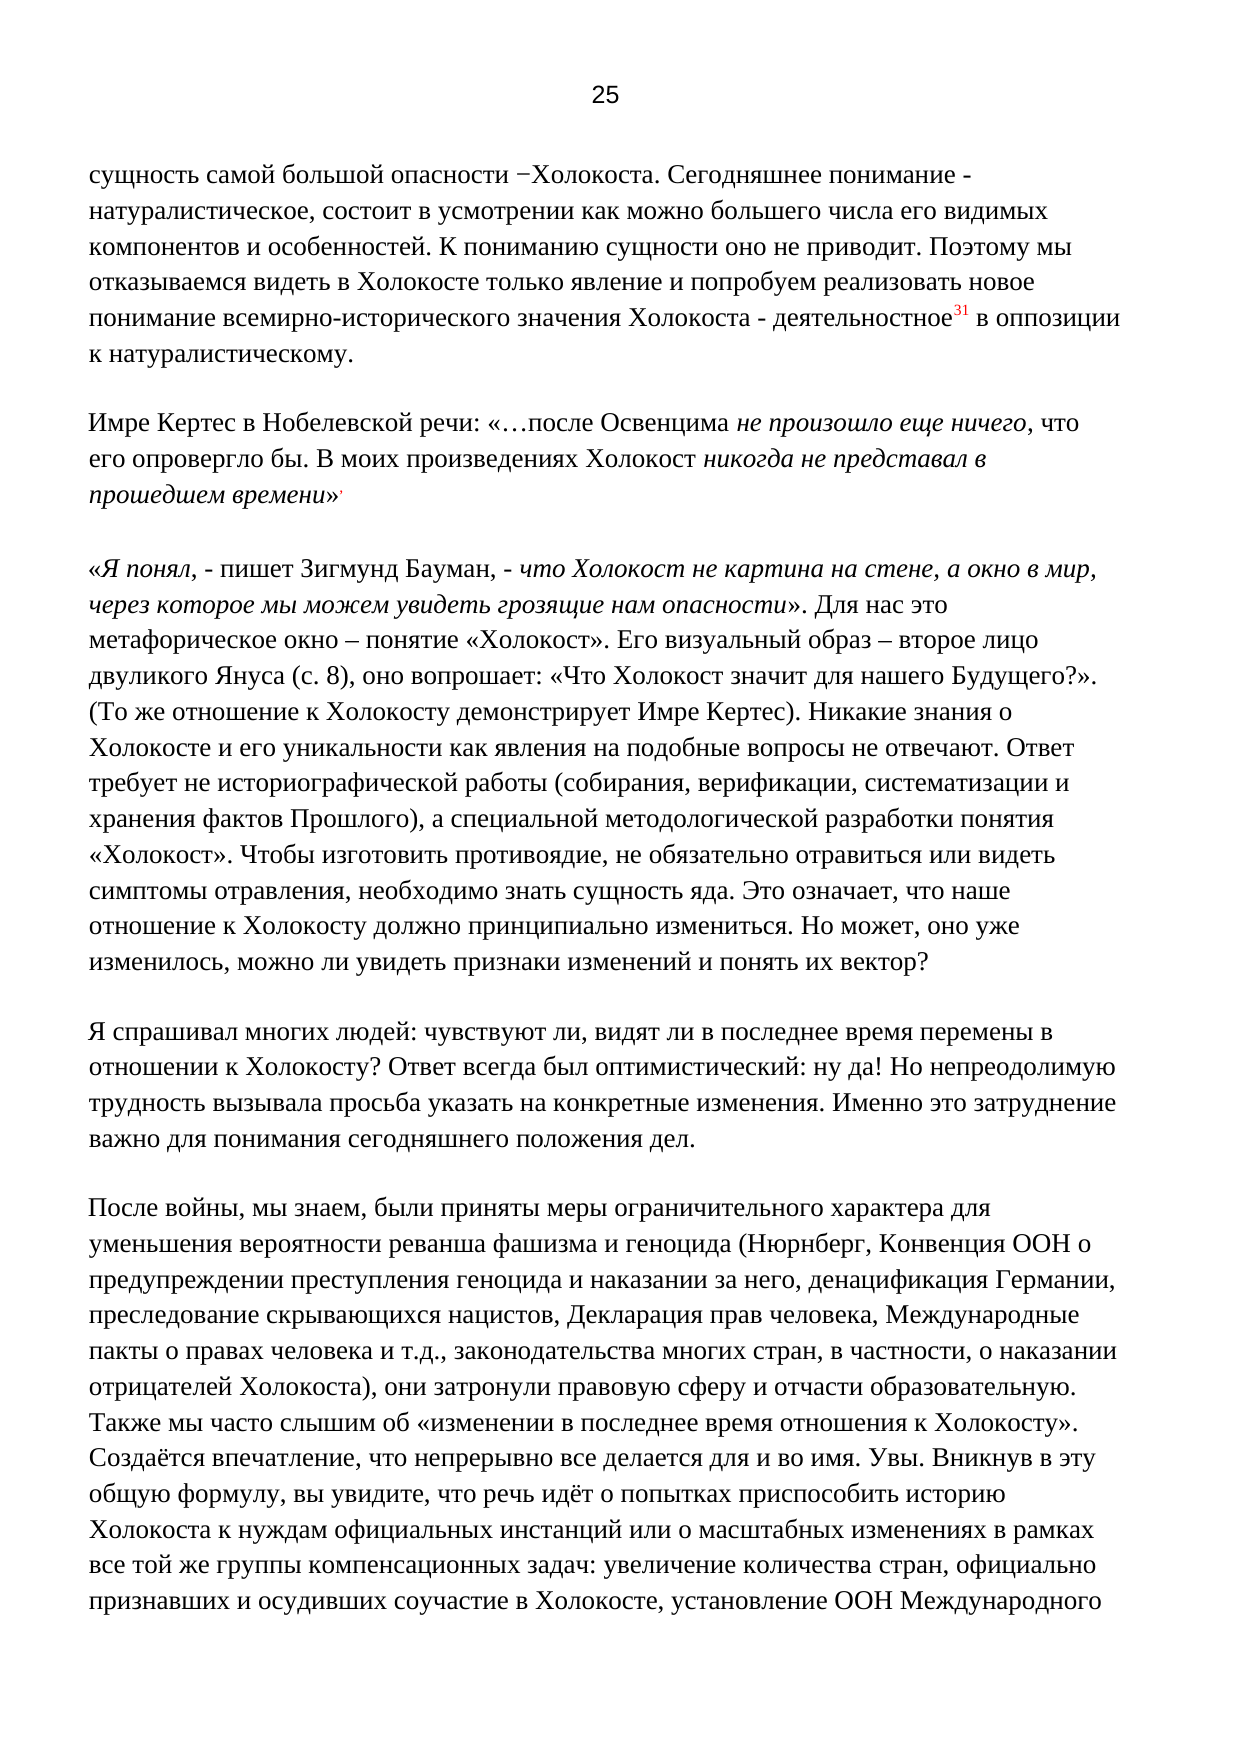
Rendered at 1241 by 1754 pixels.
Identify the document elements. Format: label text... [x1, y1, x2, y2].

text Я спрашивал многих людей: чувствуют ли, видят ли в последнее время перемены в отношении к Холокосту? Ответ всегда был оптимистический: ну да! Но непреодолимую трудность вызывала просьба указать на конкретные изменения. Именно это затруднение важно для понимания сегодняшнего положения дел. [88, 1015, 1122, 1153]
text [88, 158, 1122, 368]
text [88, 1191, 1122, 1616]
text «Я понял, - пишет Зигмунд Бауман, - что Холокост не картина на стене, а окно в мир, через которое мы можем увидеть грозящие нам опасности». Для нас это метафорическое окно – понятие «Холокост». Его визуальный образ – второе лицо двуликого Януса (с. 8), оно вопрошает: «Что Холокост значит для нашего Будущего?». (То же отношение к Холокосту демонстрирует Имре Кертес). Никакие знания о Холокосте и его уникальности как явления на подобные вопросы не отвечают. Ответ требует не историографической работы (собирания, верификации, систематизации и хранения фактов Прошлого), а специальной методологической разработки понятия «Холокост». Чтобы изготовить противоядие, не обязательно отравиться или видеть симптомы отравления, необходимо знать сущность яда. Это означает, что наше отношение к Холокосту должно принципиально измениться. Но может, оно уже изменилось, можно ли увидеть признаки изменений и понять их вектор? [88, 552, 1122, 976]
text Имре Кертес в Нобелевской речи: «…после Освенцима не произошло еще ничего, что его опровергло бы. В моих произведениях Холокост никогда не представал в прошедшем времени», [88, 406, 1122, 509]
